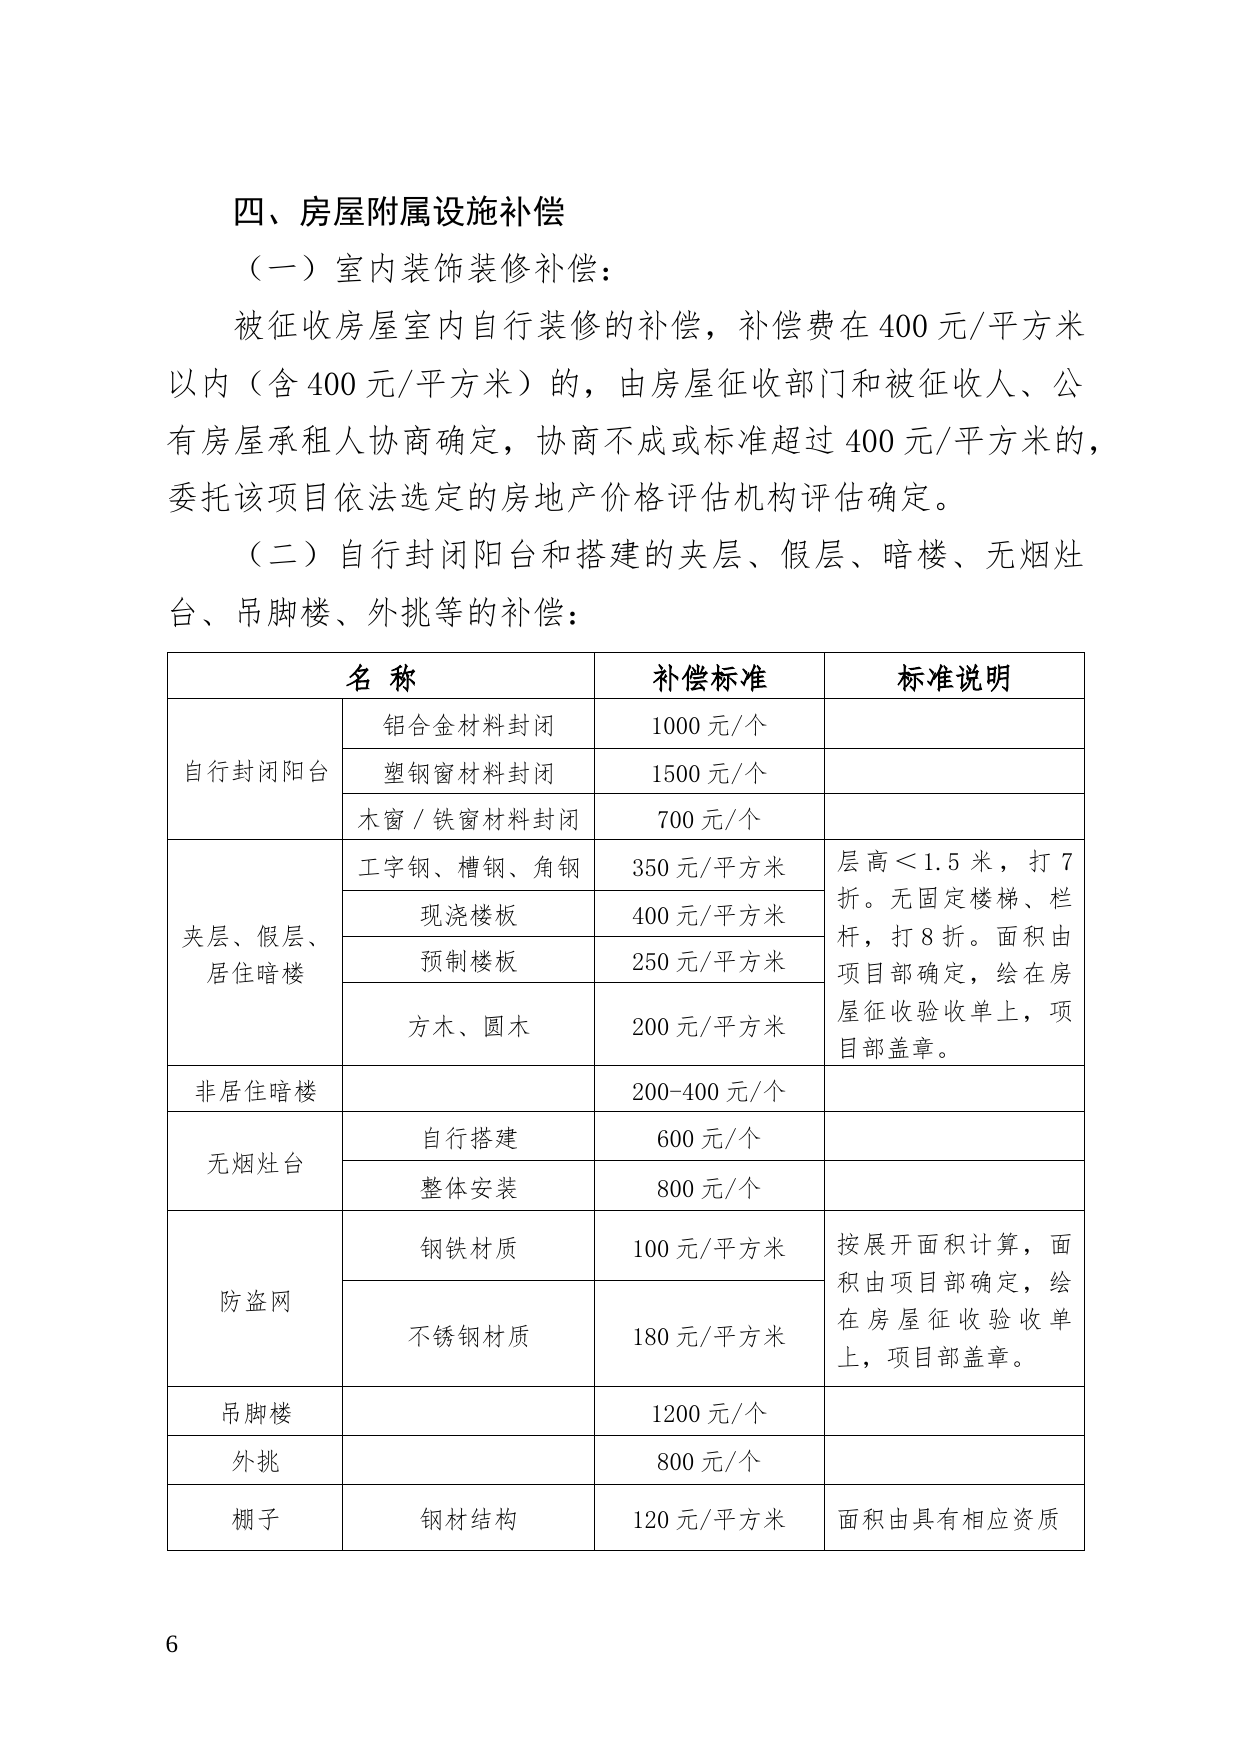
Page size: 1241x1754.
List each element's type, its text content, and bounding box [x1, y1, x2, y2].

table_cell 100元/平方米 [595, 1211, 824, 1280]
table_cell 180元/平方米 [595, 1281, 824, 1386]
table_cell 不锈钢材质 [343, 1281, 594, 1386]
table_cell 250元/平方米 [595, 937, 824, 982]
table_cell 外挑 [168, 1436, 342, 1483]
table_cell 钢铁材质 [343, 1211, 594, 1280]
table_cell 200-400元/个 [595, 1066, 824, 1111]
table_cell [343, 1436, 594, 1483]
table_cell 塑钢窗材料封闭 [343, 749, 594, 793]
table_cell 自行封闭阳台 [168, 699, 342, 839]
table_cell 预制楼板 [343, 937, 594, 982]
table_cell 1200元/个 [595, 1387, 824, 1434]
table_cell 面积由具有相应资质的测绘单位测绘确定。 [825, 1485, 1084, 1550]
table_cell 600元/个 [595, 1112, 824, 1160]
table_cell [343, 1387, 594, 1434]
table_cell 方木、圆木 [343, 983, 594, 1065]
table_cell 400元/平方米 [595, 891, 824, 936]
table_cell 800元/个 [595, 1436, 824, 1483]
table_header 名 称 [168, 653, 594, 698]
table_cell 1500元/个 [595, 749, 824, 793]
table_cell 木窗／铁窗材料封闭 [343, 794, 594, 839]
text （一）室内装饰装修补偿： [165, 234, 1087, 292]
table_cell [825, 1387, 1084, 1434]
table_cell [343, 1066, 594, 1111]
table_cell [825, 1436, 1084, 1483]
table_header 补偿标准 [595, 653, 824, 698]
text 被征收房屋室内自行装修的补偿，补偿费在400元/平方米以内（含400元/平方米）的，由房屋征收部门和被征收人、公有房屋承租人协商确定，协商不成或标准超过400元/平方米的，委托该项目依法选定的房地产价格评估机构评估确定。 [165, 292, 1087, 521]
table_cell 自行搭建 [343, 1112, 594, 1160]
table_cell 整体安装 [343, 1161, 594, 1210]
table_cell 200元/平方米 [595, 983, 824, 1065]
table_cell [825, 749, 1084, 793]
table_cell 铝合金材料封闭 [343, 699, 594, 747]
table_cell 棚子 [168, 1485, 342, 1550]
table_cell 防盗网 [168, 1211, 342, 1386]
table_cell [825, 1161, 1084, 1210]
table_cell [825, 1066, 1084, 1111]
table_cell 钢材结构 [343, 1485, 594, 1550]
table_cell [825, 699, 1084, 747]
table_cell 层高＜1.5米，打7折。无固定楼梯、栏杆，打8折。面积由项目部确定，绘在房屋征收验收单上，项目部盖章。 [825, 840, 1084, 1065]
table_cell 350元/平方米 [595, 840, 824, 890]
table_cell 800元/个 [595, 1161, 824, 1210]
table_cell 1000元/个 [595, 699, 824, 747]
text （二）自行封闭阳台和搭建的夹层、假层、暗楼、无烟灶台、吊脚楼、外挑等的补偿： [165, 521, 1087, 636]
table_cell 700元/个 [595, 794, 824, 839]
table_cell 工字钢、槽钢、角钢 [343, 840, 594, 890]
table_cell 120元/平方米 [595, 1485, 824, 1550]
table_cell 非居住暗楼 [168, 1066, 342, 1111]
table_cell 现浇楼板 [343, 891, 594, 936]
table_cell 无烟灶台 [168, 1112, 342, 1210]
table_cell 夹层、假层、居住暗楼 [168, 840, 342, 1065]
table_cell [825, 1112, 1084, 1160]
table_header 标准说明 [825, 653, 1084, 698]
text 四、房屋附属设施补偿 [165, 177, 1087, 234]
table_cell [825, 794, 1084, 839]
table_cell 吊脚楼 [168, 1387, 342, 1434]
table_cell 按展开面积计算，面积由项目部确定，绘在房屋征收验收单上，项目部盖章。 [825, 1211, 1084, 1386]
